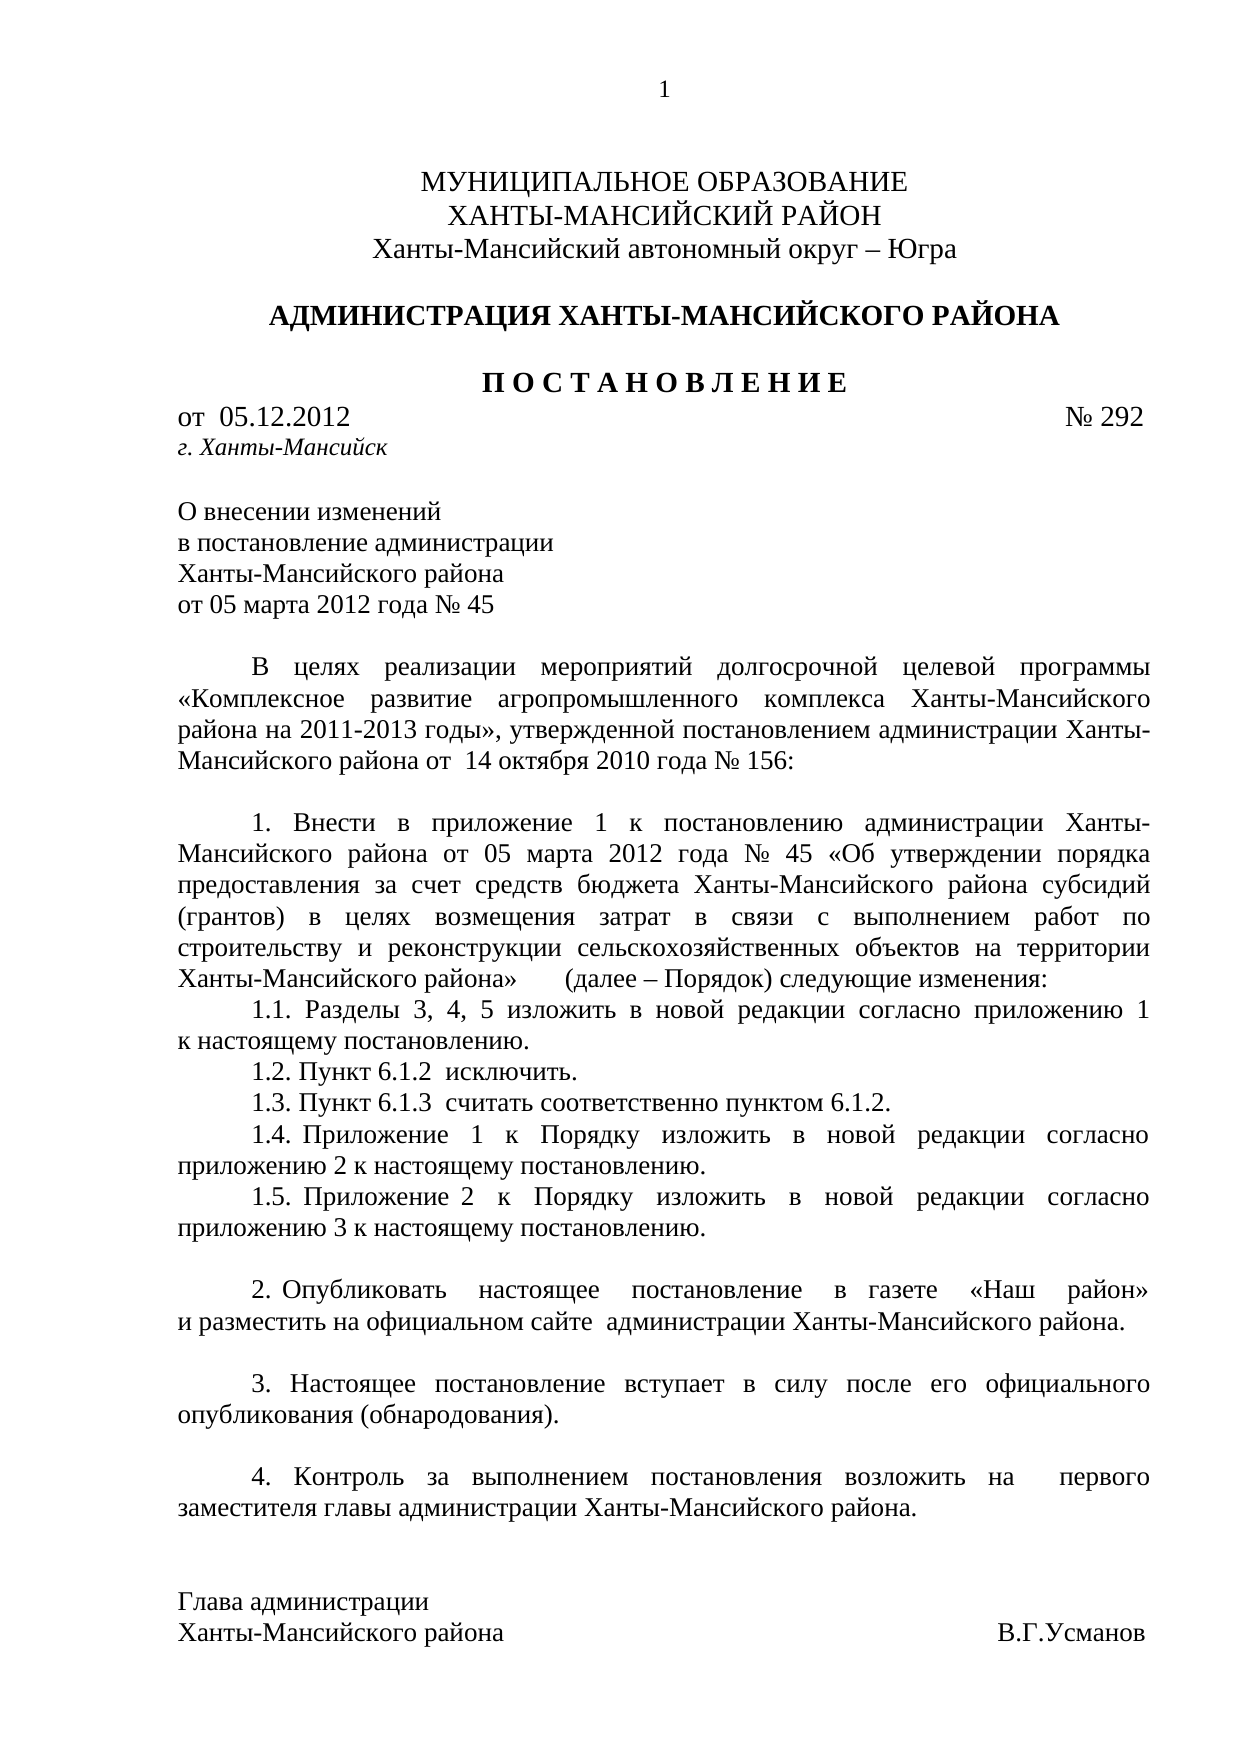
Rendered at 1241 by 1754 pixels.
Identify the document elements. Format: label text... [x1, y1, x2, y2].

text 1.3. Пункт 6.1.3 считать соответственно пунктом 6.1.2. [177, 1087, 1152, 1118]
text от 05 марта 2012 года № 45 [177, 588, 1152, 619]
text от 05.12.2012 № 292 [177, 399, 1152, 432]
text Глава администрации [177, 1585, 1152, 1616]
text Ханты-Мансийского района В.Г.Усманов [177, 1616, 1152, 1647]
text 1.1. Разделы 3, 4, 5 изложить в новой редакции согласно приложению 1 к настоящему постановлению. [177, 993, 1152, 1055]
text В целях реализации мероприятий долгосрочной целевой программы «Комплексное развитие агропромышленного комплекса Ханты-Мансийского района на 2011-2013 годы», утвержденной постановлением администрации Ханты-Мансийского района от 14 октября 2010 года № 156: [177, 651, 1152, 775]
text 3. Настоящее постановление вступает в силу после его официального опубликования (обнародования). [177, 1367, 1152, 1429]
text 1. Внести в приложение 1 к постановлению администрации Ханты-Мансийского района от 05 марта 2012 года № 45 «Об утверждении порядка предоставления за счет средств бюджета Ханты-Мансийского района субсидий (грантов) в целях возмещения затрат в связи с выполнением работ по строительству и реконструкции сельскохозяйственных объектов на территории Ханты-Мансийского района» (далее – Порядок) следующие изменения: [177, 806, 1152, 993]
text 1.5. Приложение 2 к Порядку изложить в новой редакции согласно приложению 3 к настоящему постановлению. [177, 1180, 1152, 1242]
text О внесении изменений [177, 495, 1152, 526]
text П О С Т А Н О В Л Е Н И Е [177, 365, 1152, 399]
text АДМИНИСТРАЦИЯ ХАНТЫ-МАНСИЙСКОГО РАЙОНА [177, 298, 1152, 332]
text ХАНТЫ-МАНСИЙСКИЙ РАЙОН [177, 198, 1152, 231]
text Ханты-Мансийского района [177, 557, 1152, 588]
text МУНИЦИПАЛЬНОЕ ОБРАЗОВАНИЕ [177, 164, 1152, 198]
text 4. Контроль за выполнением постановления возложить на первого заместителя главы администрации Ханты-Мансийского района. [177, 1460, 1152, 1523]
text Ханты-Мансийский автономный округ – Югра [177, 231, 1152, 265]
text 1.4. Приложение 1 к Порядку изложить в новой редакции согласно приложению 2 к настоящему постановлению. [177, 1118, 1152, 1180]
text в постановление администрации [177, 526, 1152, 557]
text г. Ханты-Мансийск [177, 432, 1152, 461]
text 1.2. Пункт 6.1.2 исключить. [177, 1055, 1152, 1087]
text 2. Опубликовать настоящее постановление в газете «Наш район» и разместить на официальном сайте администрации Ханты-Мансийского района. [177, 1273, 1152, 1336]
